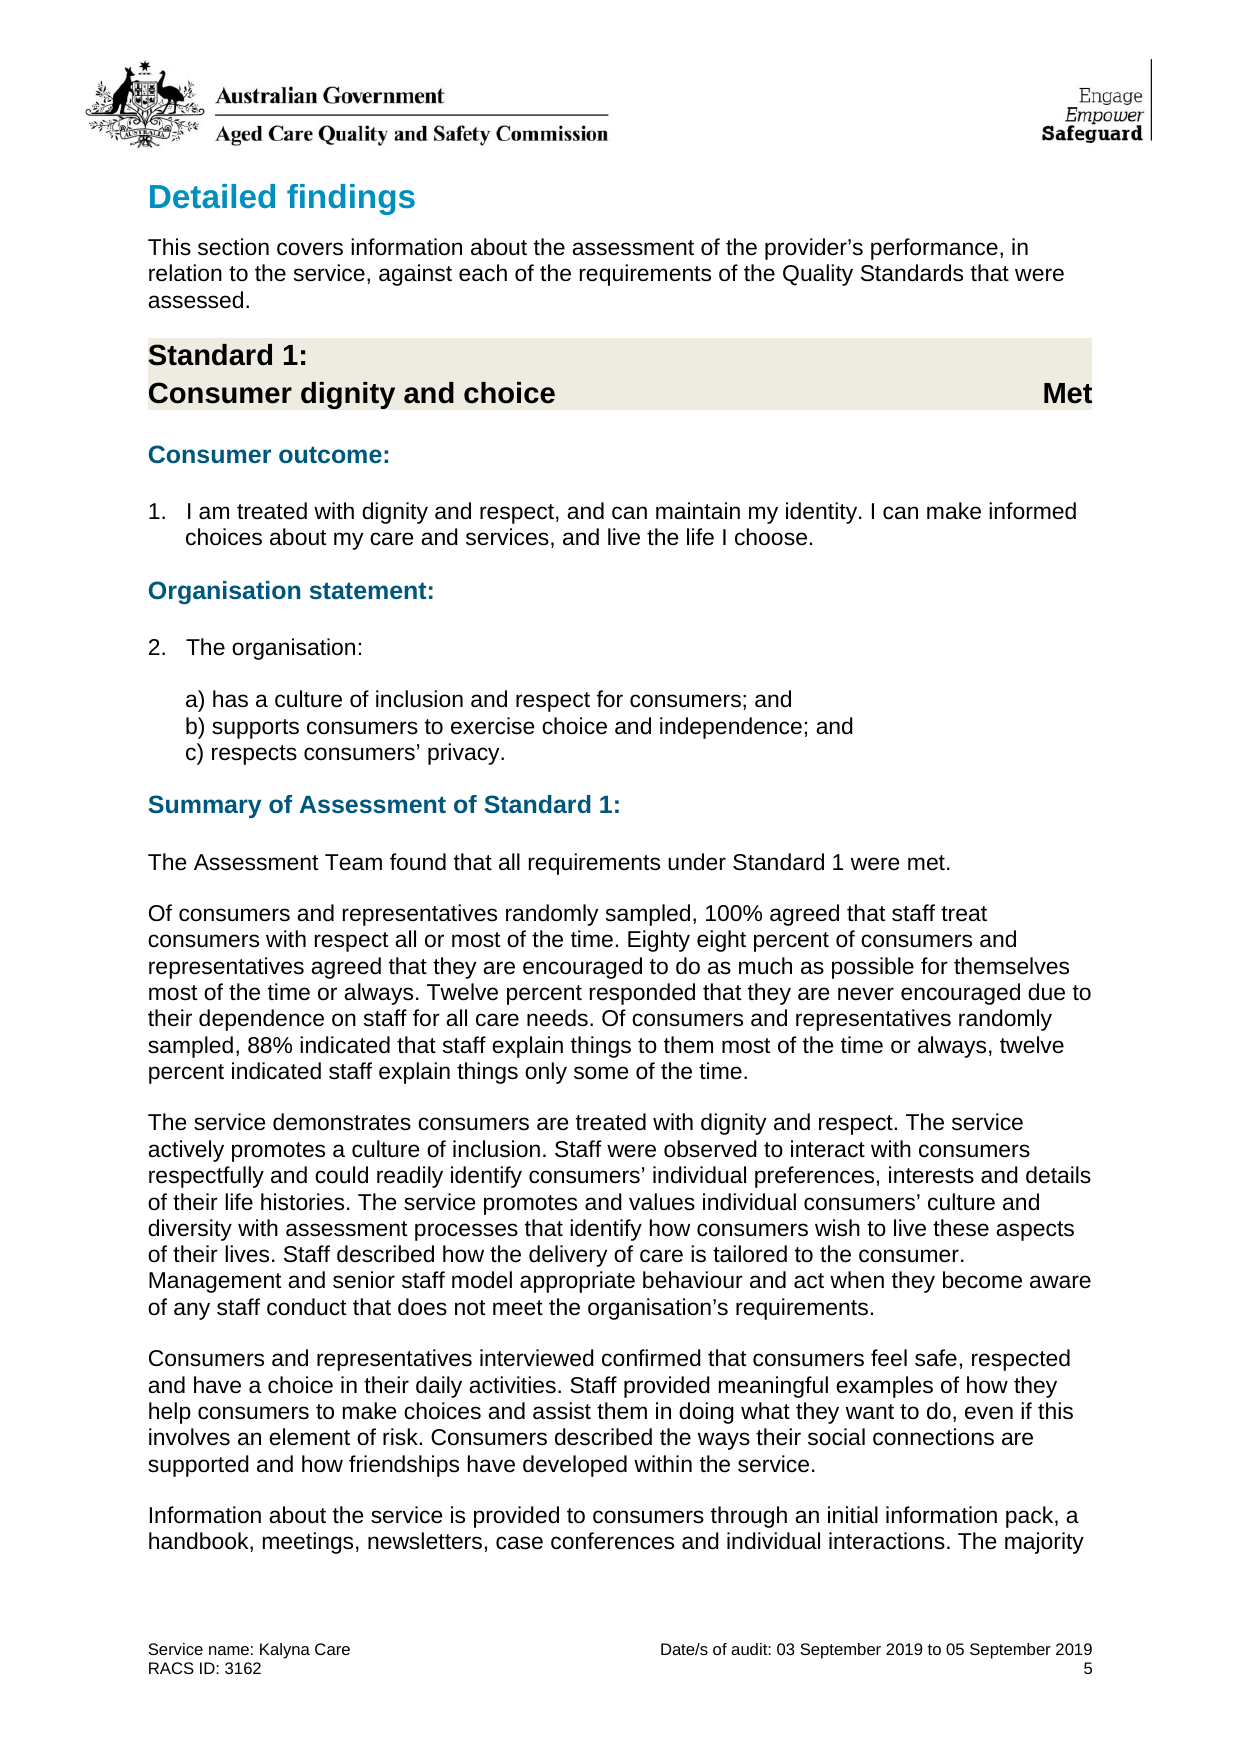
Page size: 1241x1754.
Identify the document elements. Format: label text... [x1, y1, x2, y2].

subtitle Organisation statement: [148, 576, 1092, 604]
picture [0, 0, 1240, 169]
subtitle Summary of Assessment of Standard 1: [148, 791, 1092, 819]
text 2. The organisation: a) has a culture of inclusion and respect for consumers; and b) supports consumers to exercise choice and independence; and c) respects consumers’ privacy. [148, 634, 1092, 766]
text Of consumers and representatives randomly sampled, 100% agreed that staff treat consumers with respect all or most of the time. Eighty eight percent of consumers and representatives agreed that they are encouraged to do as much as possible for themselves most of the time or always. Twelve percent responded that they are never encouraged due to their dependence on staff for all care needs. Of consumers and representatives randomly sampled, 88% indicated that staff explain things to them most of the time or always, twelve percent indicated staff explain things only some of the time. [148, 900, 1092, 1084]
subtitle Standard 1: Consumer dignity and choice Met [148, 338, 1092, 410]
text The Assessment Team found that all requirements under Standard 1 were met. [148, 848, 1092, 875]
subtitle Detailed findings [148, 177, 1092, 216]
text Consumers and representatives interviewed confirmed that consumers feel safe, respected and have a choice in their daily activities. Staff provided meaningful examples of how they help consumers to make choices and assist them in doing what they want to do, even if this involves an element of risk. Consumers described the ways their social connections are supported and how friendships have developed within the service. [148, 1345, 1092, 1477]
text 1. I am treated with dignity and respect, and can maintain my identity. I can make informed choices about my care and services, and live the life I choose. [148, 498, 1092, 551]
subtitle Consumer outcome: [148, 440, 1092, 469]
text The service demonstrates consumers are treated with dignity and respect. The service actively promotes a culture of inclusion. Staff were observed to interact with consumers respectfully and could readily identify consumers’ individual preferences, interests and details of their life histories. The service promotes and values individual consumers’ culture and diversity with assessment processes that identify how consumers wish to live these aspects of their lives. Staff described how the delivery of care is tailored to the consumer. Management and senior staff model appropriate behaviour and act when they become aware of any staff conduct that does not meet the organisation’s requirements. [148, 1109, 1092, 1320]
text This section covers information about the assessment of the provider’s performance, in relation to the service, against each of the requirements of the Quality Standards that were assessed. [148, 234, 1092, 313]
